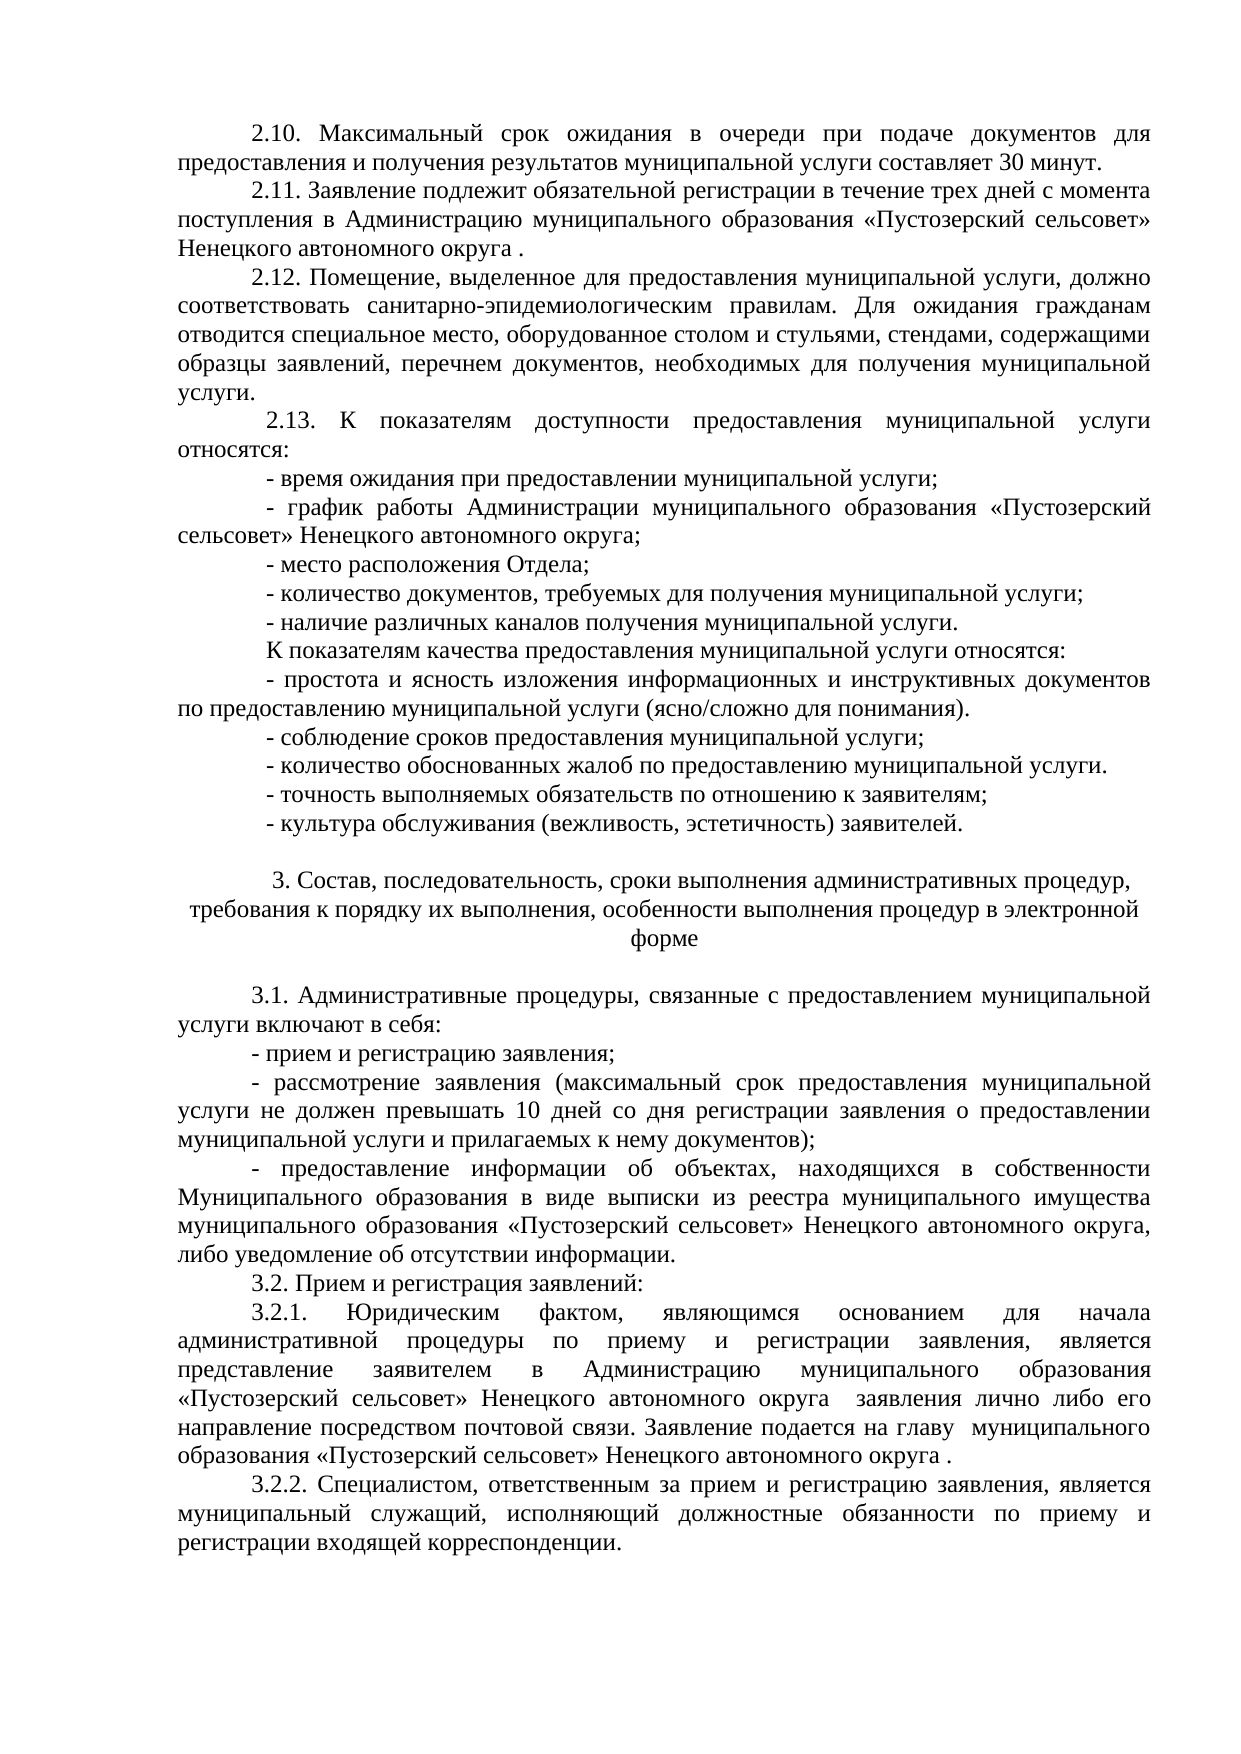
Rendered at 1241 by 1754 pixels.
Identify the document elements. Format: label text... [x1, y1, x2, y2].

text - простота и ясность изложения информационных и инструктивных документов по предоставлению муниципальной услуги (ясно/сложно для понимания). [177, 664, 1152, 722]
text - культура обслуживания (вежливость, эстетичность) заявителей. [177, 808, 1152, 837]
text К показателям качества предоставления муниципальной услуги относятся: [177, 636, 1152, 664]
text 3.2.2. Специалистом, ответственным за прием и регистрацию заявления, является муниципальный служащий, исполняющий должностные обязанности по приему и регистрации входящей корреспонденции. [177, 1469, 1152, 1556]
text 3.2. Прием и регистрация заявлений: [177, 1268, 1152, 1297]
text - количество документов, требуемых для получения муниципальной услуги; [177, 578, 1152, 607]
text 2.10. Максимальный срок ожидания в очереди при подаче документов для предоставления и получения результатов муниципальной услуги составляет 30 минут. [177, 118, 1152, 176]
text - соблюдение сроков предоставления муниципальной услуги; [177, 722, 1152, 751]
text 3.1. Административные процедуры, связанные с предоставлением муниципальной услуги включают в себя: [177, 981, 1152, 1038]
text 3. Состав, последовательность, сроки выполнения административных процедур, требования к порядку их выполнения, особенности выполнения процедур в электронной форме [177, 866, 1152, 952]
text 3.2.1. Юридическим фактом, являющимся основанием для начала административной процедуры по приему и регистрации заявления, является представление заявителем в Администрацию муниципального образования «Пустозерский сельсовет» Ненецкого автономного округа заявления лично либо его направление посредством почтовой связи. Заявление подается на главу муниципального образования «Пустозерский сельсовет» Ненецкого автономного округа . [177, 1297, 1152, 1469]
text - прием и регистрацию заявления; [177, 1038, 1152, 1067]
text 2.12. Помещение, выделенное для предоставления муниципальной услуги, должно соответствовать санитарно-эпидемиологическим правилам. Для ожидания гражданам отводится специальное место, оборудованное столом и стульями, стендами, содержащими образцы заявлений, перечнем документов, необходимых для получения муниципальной услуги. [177, 262, 1152, 406]
text 2.11. Заявление подлежит обязательной регистрации в течение трех дней с момента поступления в Администрацию муниципального образования «Пустозерский сельсовет» Ненецкого автономного округа . [177, 176, 1152, 262]
text - количество обоснованных жалоб по предоставлению муниципальной услуги. [177, 751, 1152, 779]
text - время ожидания при предоставлении муниципальной услуги; [177, 463, 1152, 492]
text - график работы Администрации муниципального образования «Пустозерский сельсовет» Ненецкого автономного округа; [177, 492, 1152, 549]
text - рассмотрение заявления (максимальный срок предоставления муниципальной услуги не должен превышать 10 дней со дня регистрации заявления о предоставлении муниципальной услуги и прилагаемых к нему документов); [177, 1067, 1152, 1153]
text - предоставление информации об объектах, находящихся в собственности Муниципального образования в виде выписки из реестра муниципального имущества муниципального образования «Пустозерский сельсовет» Ненецкого автономного округа, либо уведомление об отсутствии информации. [177, 1153, 1152, 1268]
text 2.13. К показателям доступности предоставления муниципальной услуги относятся: [177, 406, 1152, 463]
text - точность выполняемых обязательств по отношению к заявителям; [177, 779, 1152, 808]
text - наличие различных каналов получения муниципальной услуги. [177, 607, 1152, 636]
text - место расположения Отдела; [177, 549, 1152, 578]
